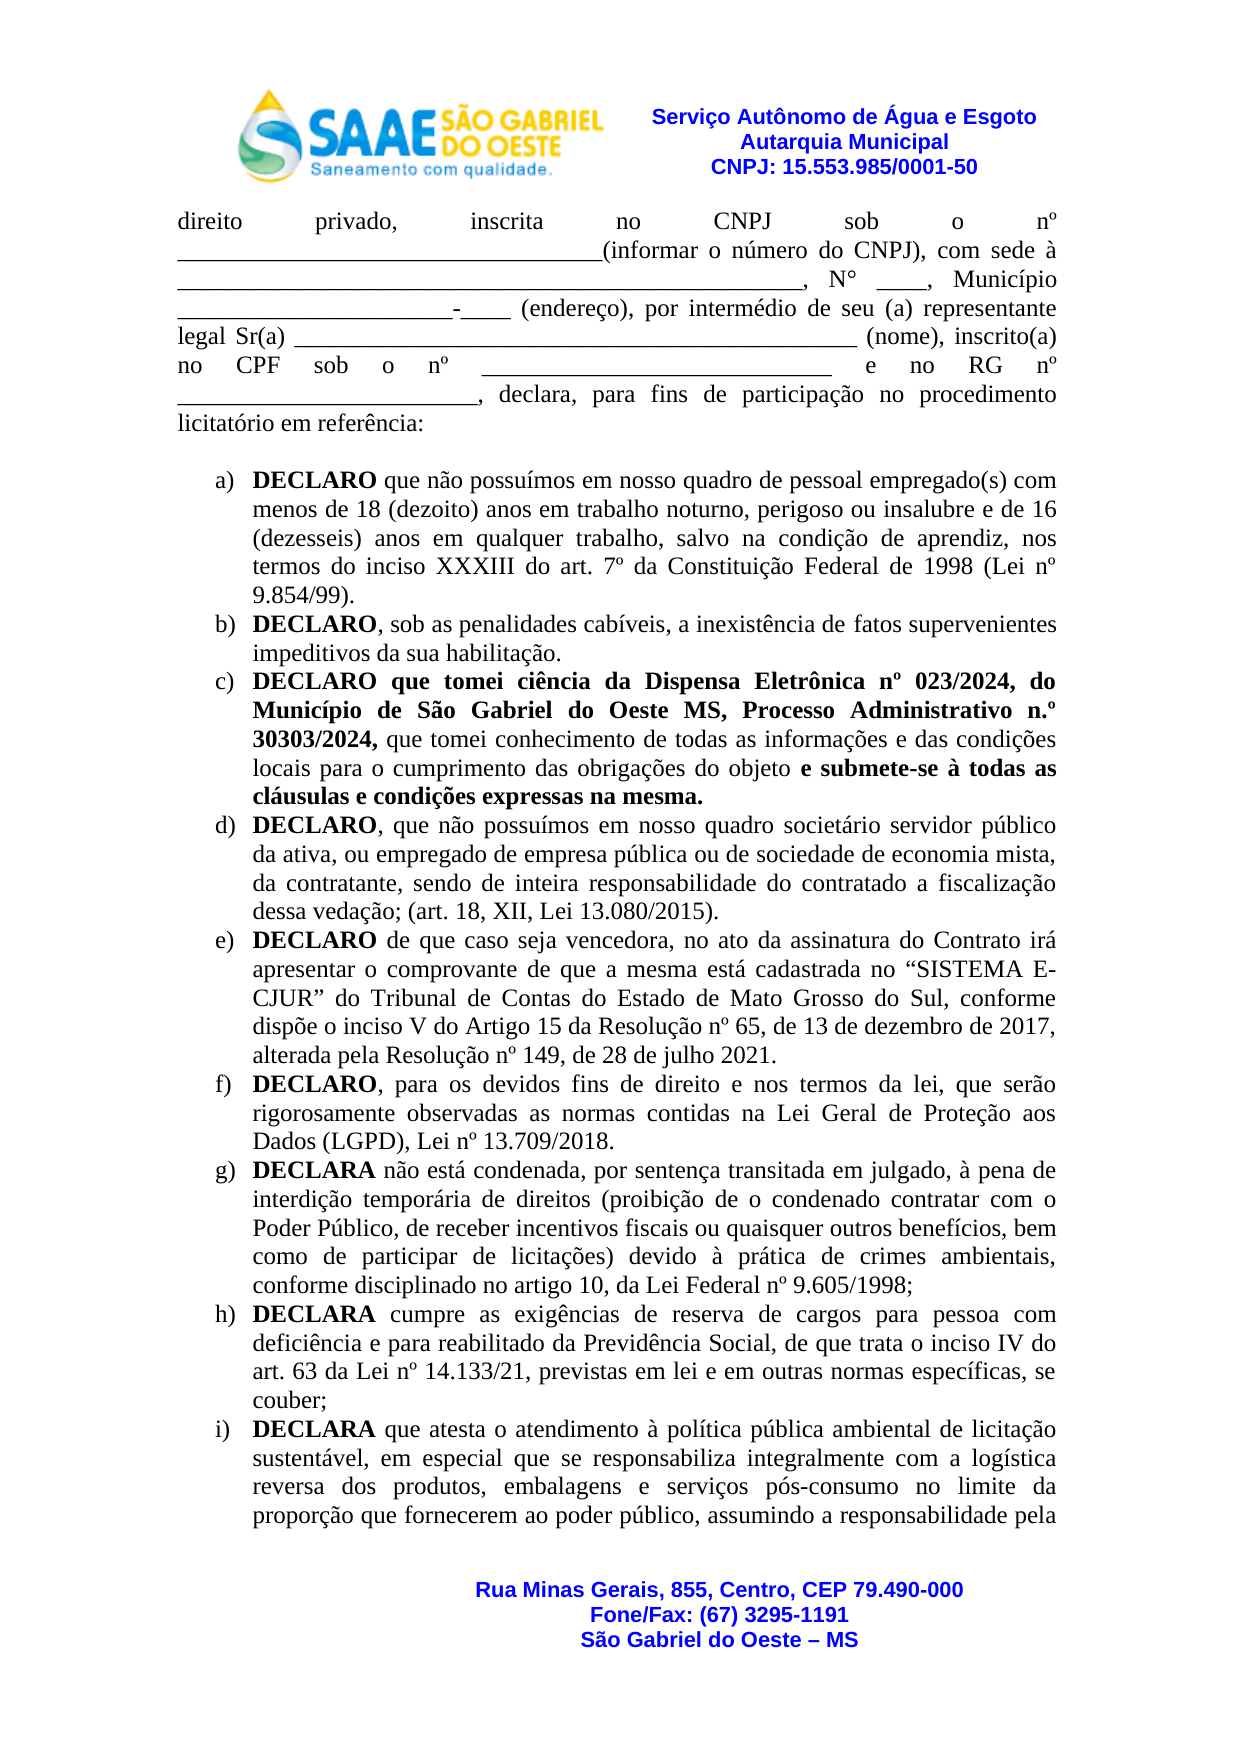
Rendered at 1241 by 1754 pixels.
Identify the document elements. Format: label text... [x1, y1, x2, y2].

list DECLARO, que não possuímos em nosso quadro societário servidor público da ativa, ou empregado de empresa pública ou de sociedade de economia mista, da contratante, sendo de inteira responsabilidade do contratado a fiscalização dessa vedação; (art. 18, XII, Lei 13.080/2015). [215, 810, 1057, 925]
list DECLARA cumpre as exigências de reserva de cargos para pessoa com deficiência e para reabilitado da Previdência Social, de que trata o inciso IV do art. 63 da Lei nº 14.133/21, previstas em lei e em outras normas específicas, se couber; [215, 1299, 1057, 1414]
list DECLARO, para os devidos fins de direito e nos termos da lei, que serão rigorosamente observadas as normas contidas na Lei Geral de Proteção aos Dados (LGPD), Lei nº 13.709/2018. [215, 1069, 1057, 1155]
picture [229, 80, 614, 188]
list DECLARO de que caso seja vencedora, no ato da assinatura do Contrato irá apresentar o comprovante de que a mesma está cadastrada no “SISTEMA E-CJUR” do Tribunal de Contas do Estado de Mato Grosso do Sul, conforme dispõe o inciso V do Artigo 15 da Resolução nº 65, de 13 de dezembro de 2017, alterada pela Resolução nº 149, de 28 de julho 2021. [215, 925, 1057, 1069]
list DECLARO que não possuímos em nosso quadro de pessoal empregado(s) com menos de 18 (dezoito) anos em trabalho noturno, perigoso ou insalubre e de 16 (dezesseis) anos em qualquer trabalho, salvo na condição de aprendiz, nos termos do inciso XXXIII do art. 7º da Constituição Federal de 1998 (Lei nº 9.854/99). [215, 465, 1057, 609]
list DECLARO, sob as penalidades cabíveis, a inexistência de fatos supervenientes impeditivos da sua habilitação. [215, 609, 1057, 666]
list DECLARO que tomei ciência da Dispensa Eletrônica nº 023/2024, do Município de São Gabriel do Oeste MS, Processo Administrativo n.º 30303/2024, que tomei conhecimento de todas as informações e das condições locais para o cumprimento das obrigações do objeto e submete-se à todas as cláusulas e condições expressas na mesma. [215, 666, 1057, 810]
list DECLARA não está condenada, por sentença transitada em julgado, à pena de interdição temporária de direitos (proibição de o condenado contratar com o Poder Público, de receber incentivos fiscais ou quaisquer outros benefícios, bem como de participar de licitações) devido à prática de crimes ambientais, conforme disciplinado no artigo 10, da Lei Federal nº 9.605/1998; [215, 1155, 1057, 1299]
